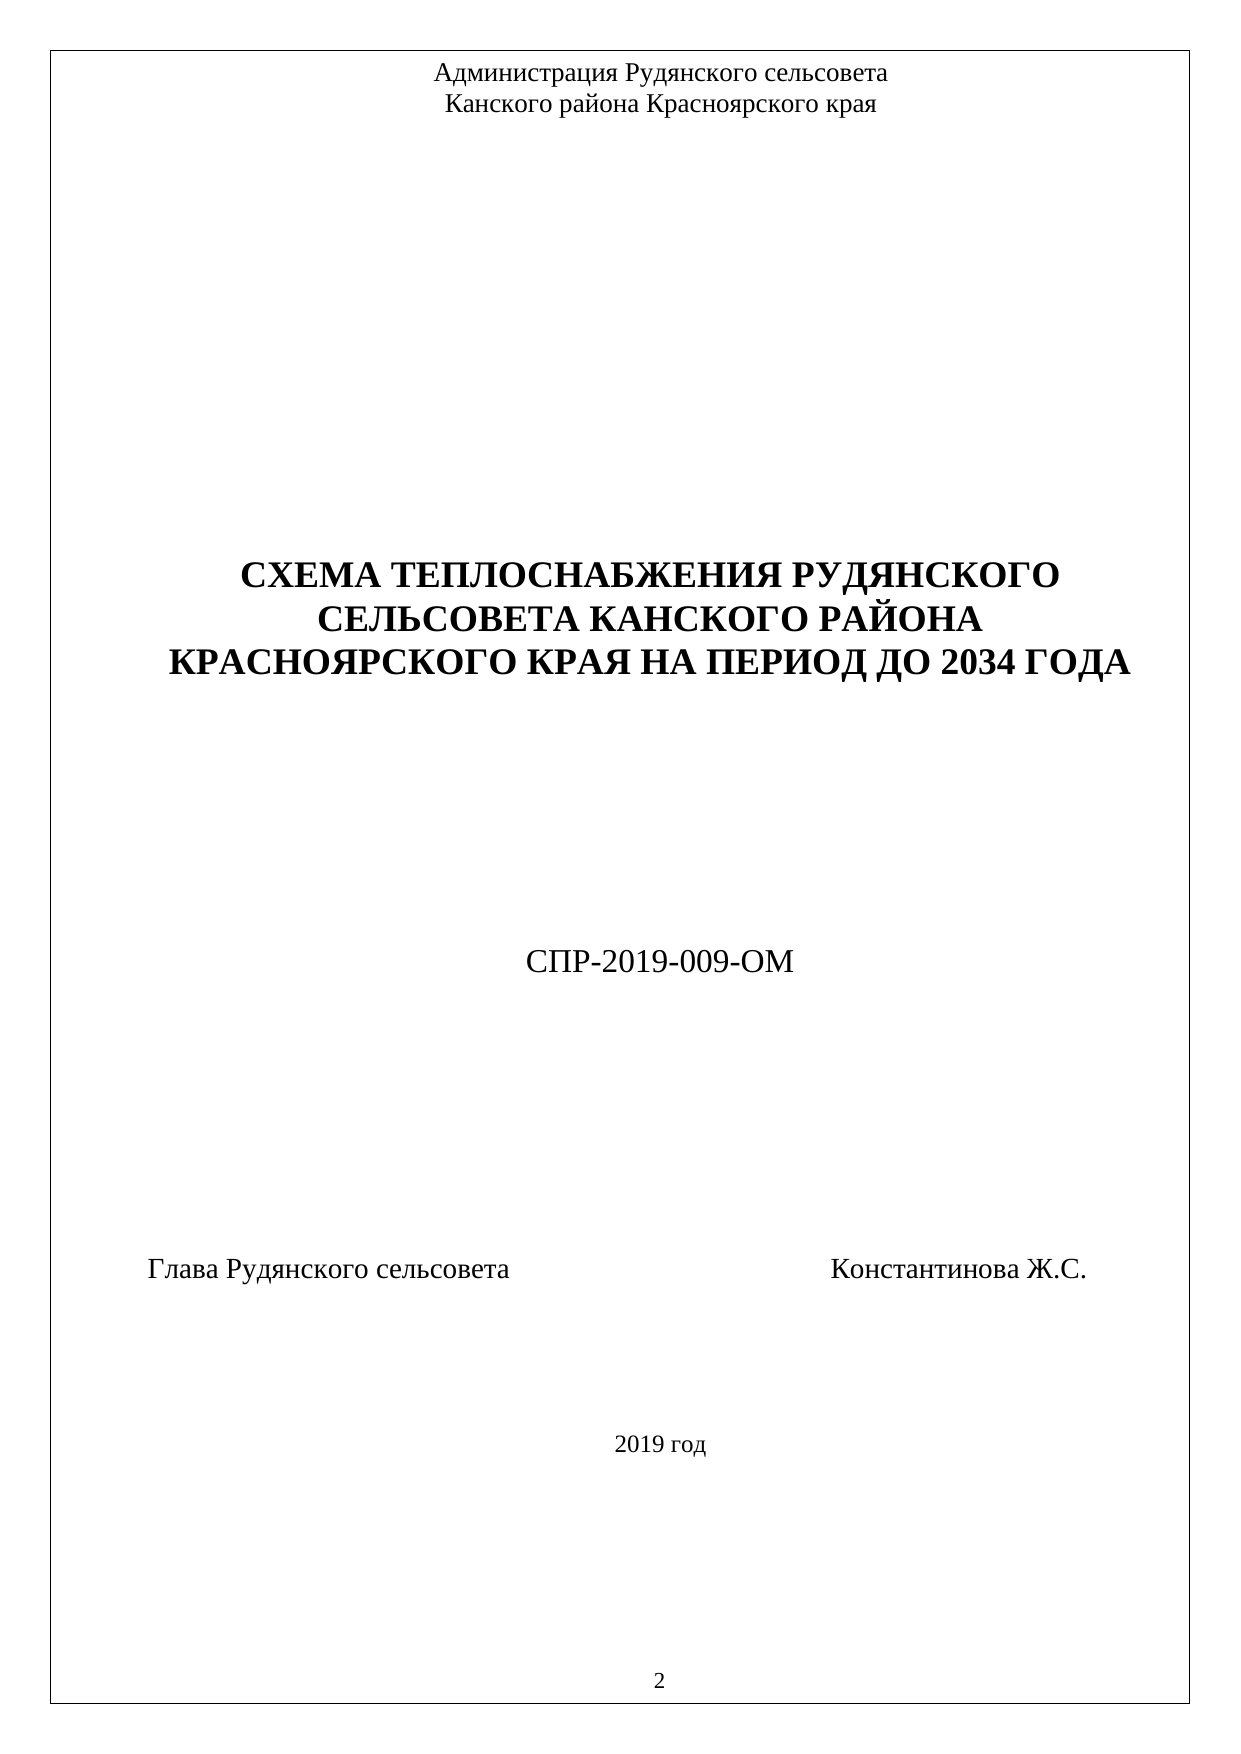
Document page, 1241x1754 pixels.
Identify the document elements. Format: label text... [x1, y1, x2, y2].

text 2019 год [417, 1429, 903, 1457]
text Канского района Красноярского края [135, 87, 1186, 118]
text Администрация Рудянского сельсовета [135, 56, 1186, 87]
text СХЕМА ТЕПЛОСНАБЖЕНИЯ РУДЯНСКОГО СЕЛЬСОВЕТА КАНСКОГО РАЙОНА КРАСНОЯРСКОГО КРАЯ НА ПЕРИОД ДО 2034 ГОДА [167, 553, 1133, 682]
text СПР-2019-009-ОМ [417, 941, 903, 980]
text Глава Рудянского сельсовета Константинова Ж.С. [147, 1251, 1186, 1285]
